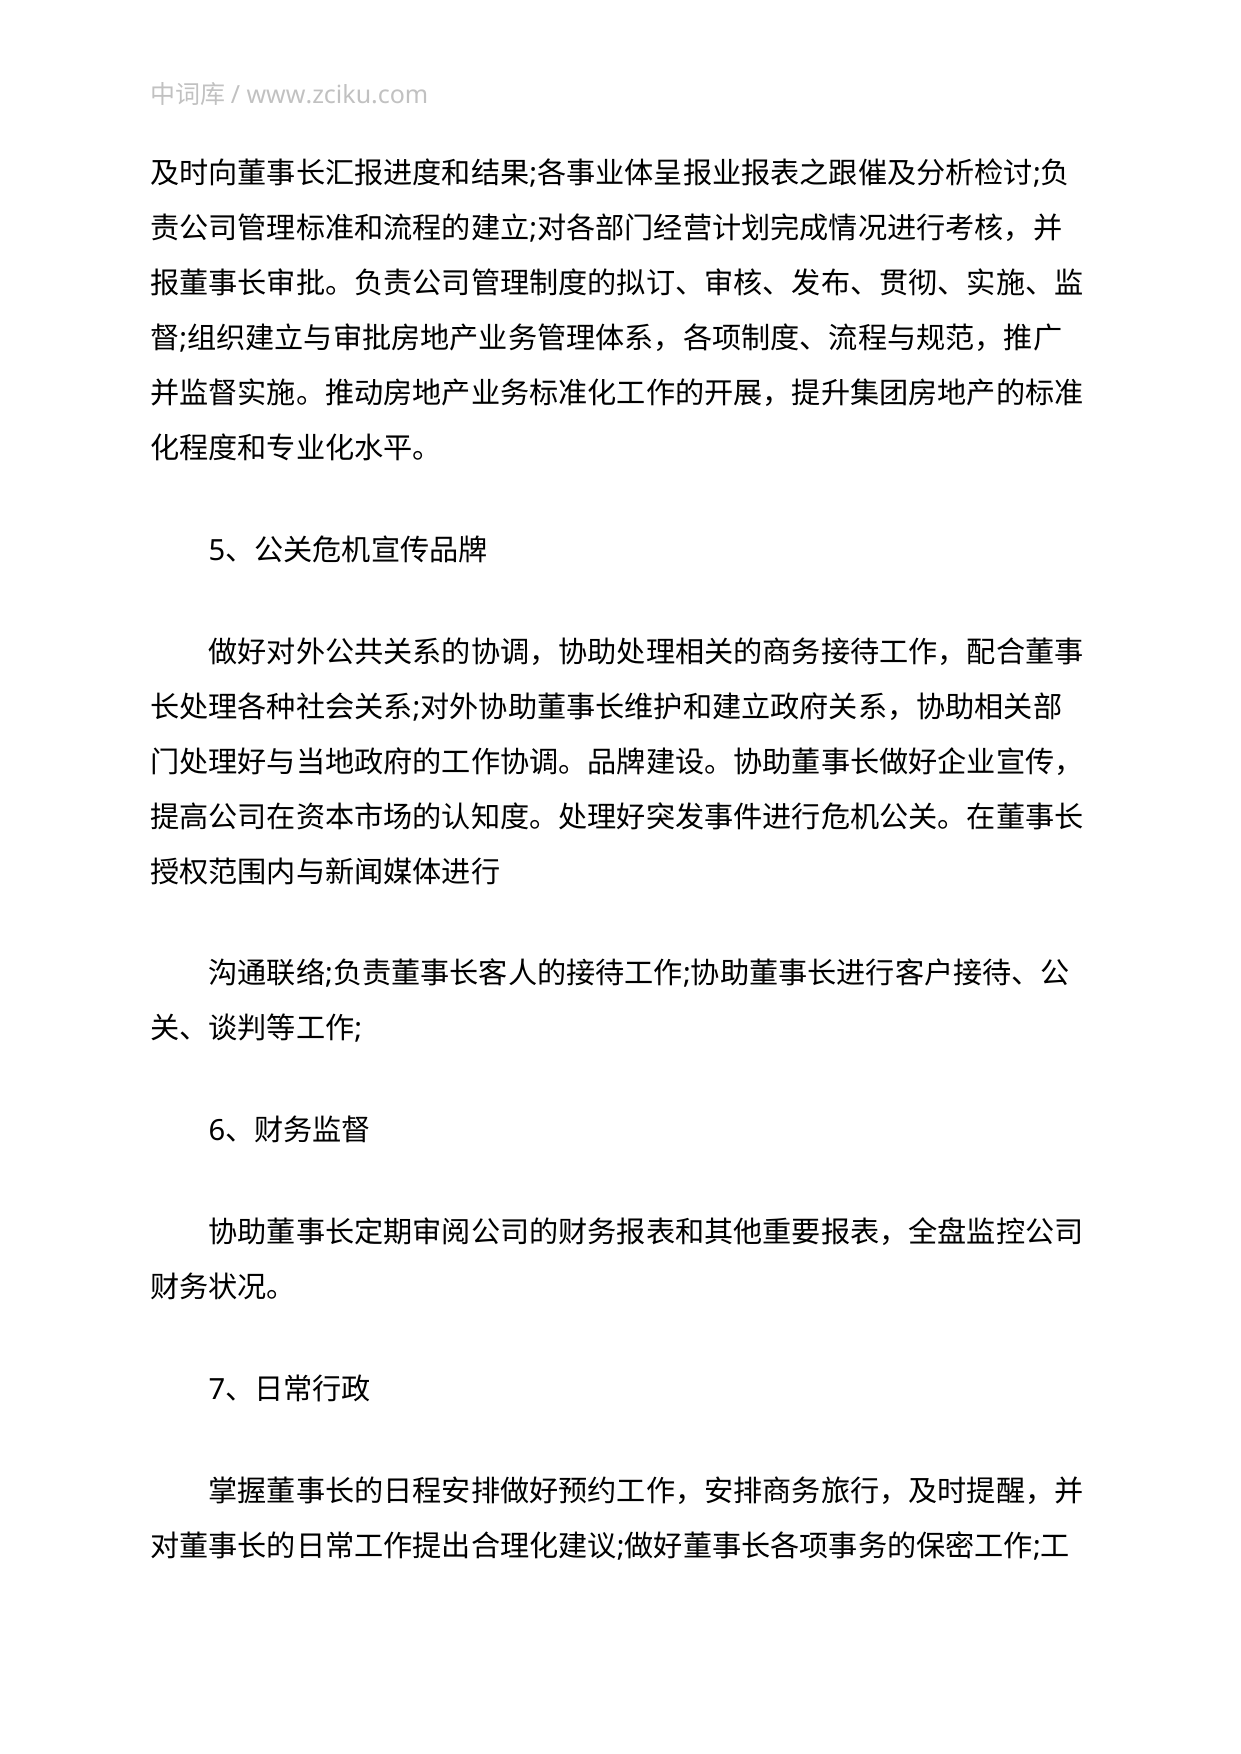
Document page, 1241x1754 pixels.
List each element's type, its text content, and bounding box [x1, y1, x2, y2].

text 沟通联络;负责董事长客人的接待工作;协助董事长进行客户接待、公关、谈判等工作; [150, 950, 1090, 1047]
text 5、公关危机宣传品牌 [150, 527, 1090, 569]
text 6、财务监督 [150, 1107, 1090, 1149]
text 做好对外公共关系的协调，协助处理相关的商务接待工作，配合董事长处理各种社会关系;对外协助董事长维护和建立政府关系，协助相关部门处理好与当地政府的工作协调。品牌建设。协助董事长做好企业宣传，提高公司在资本市场的认知度。处理好突发事件进行危机公关。在董事长授权范围内与新闻媒体进行 [150, 628, 1090, 891]
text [150, 1468, 1090, 1565]
text 7、日常行政 [150, 1366, 1090, 1408]
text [150, 150, 1090, 467]
text 协助董事长定期审阅公司的财务报表和其他重要报表，全盘监控公司财务状况。 [150, 1209, 1090, 1306]
